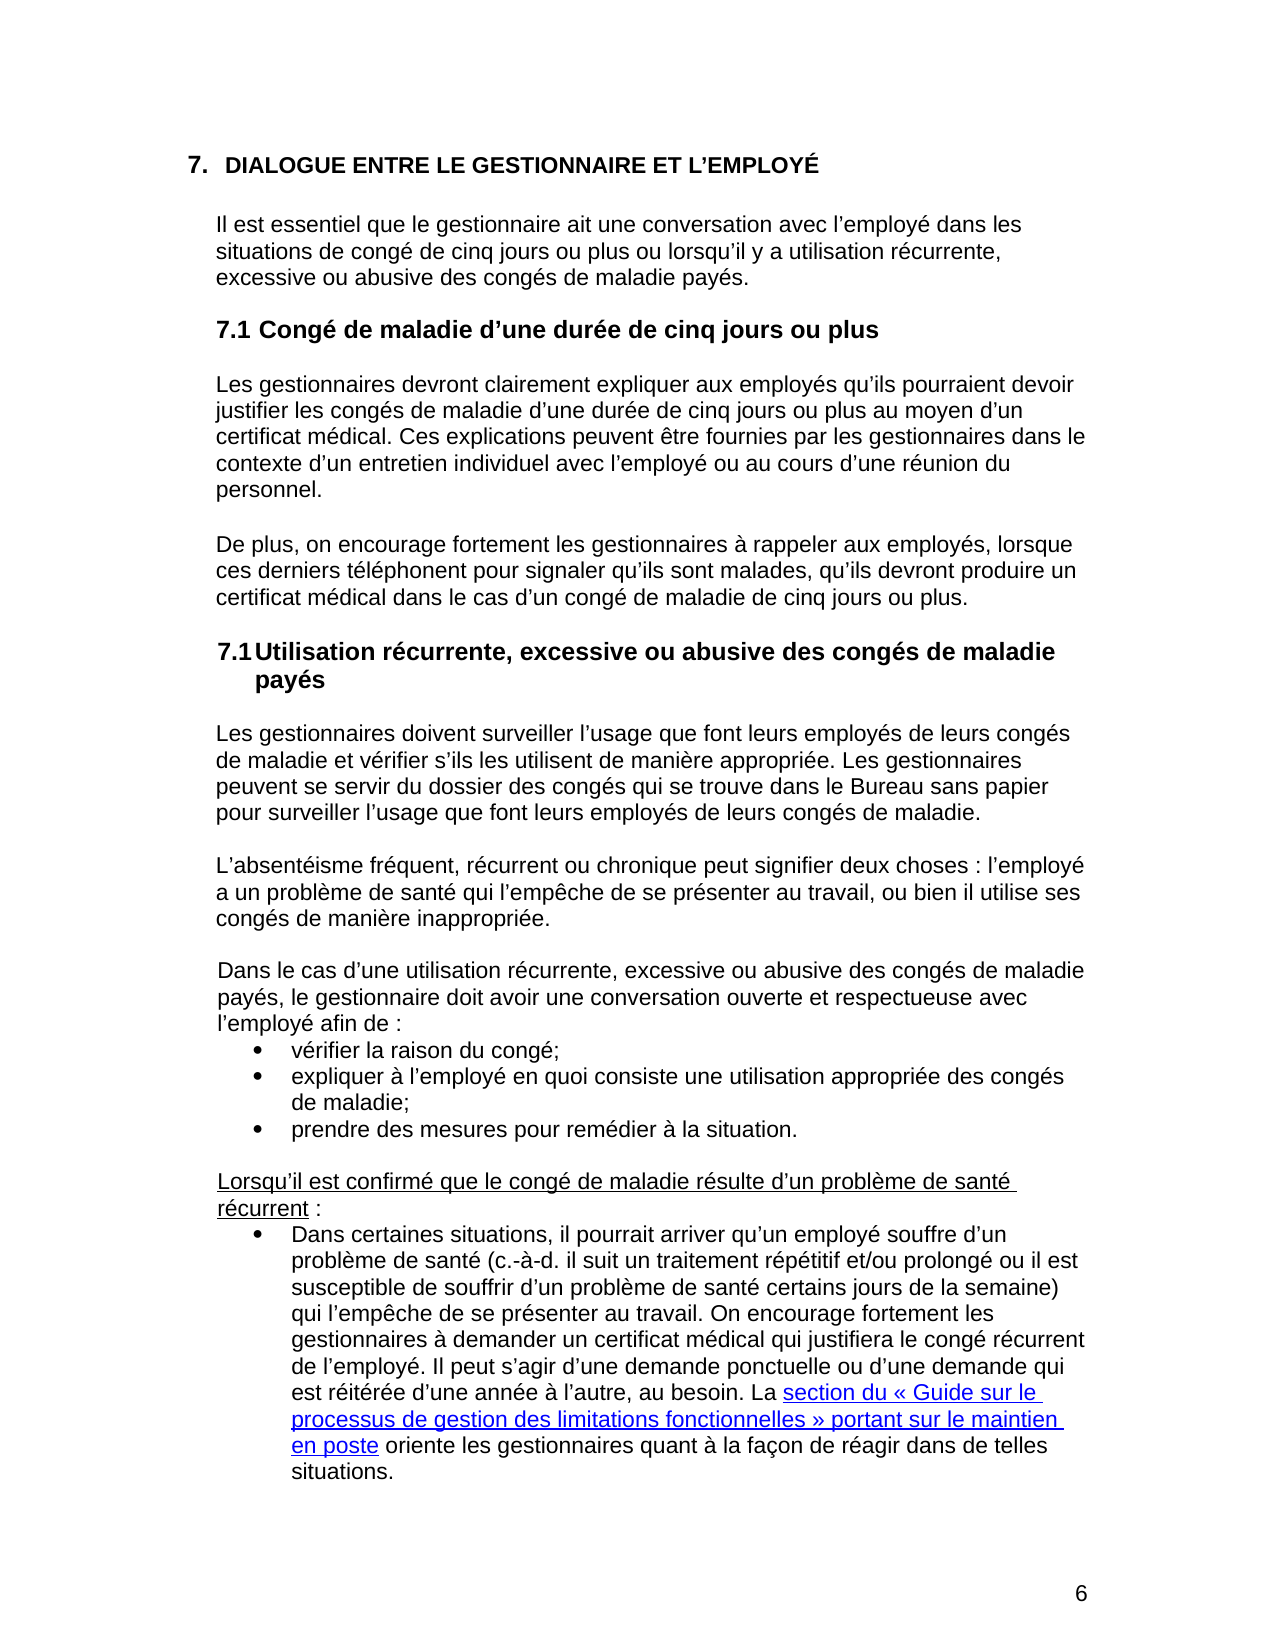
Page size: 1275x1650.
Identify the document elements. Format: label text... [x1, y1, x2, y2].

list expliquer à l’employé en quoi consiste une utilisation appropriée des congés de maladie; [253, 1063, 1087, 1116]
text Dans le cas d’une utilisation récurrente, excessive ou abusive des congés de maladie payés, le gestionnaire doit avoir une conversation ouverte et respectueuse avec l’employé afin de : [217, 957, 1087, 1037]
text Lorsqu’il est confirmé que le congé de maladie résulte d’un problème de santé récurrent : [217, 1168, 1087, 1221]
text Il est essentiel que le gestionnaire ait une conversation avec l’employé dans les situations de congé de cinq jours ou plus ou lorsqu’il y a utilisation récurrente, excessive ou abusive des congés de maladie payés. [216, 211, 1087, 290]
list prendre des mesures pour remédier à la situation. [253, 1116, 1087, 1142]
list DIALOGUE ENTRE LE GESTIONNAIRE ET L’EMPLOYÉ [187, 150, 1087, 179]
list 7.1 Congé de maladie d’une durée de cinq jours ou plus [216, 315, 1087, 344]
text L’absentéisme fréquent, récurrent ou chronique peut signifier deux choses : l’employé a un problème de santé qui l’empêche de se présenter au travail, ou bien il utilise ses congés de manière inappropriée. [216, 852, 1087, 931]
text Les gestionnaires devront clairement expliquer aux employés qu’ils pourraient devoir justifier les congés de maladie d’une durée de cinq jours ou plus au moyen d’un certificat médical. Ces explications peuvent être fournies par les gestionnaires dans le contexte d’un entretien individuel avec l’employé ou au cours d’une réunion du personnel. [216, 371, 1087, 502]
text De plus, on encourage fortement les gestionnaires à rappeler aux employés, lorsque ces derniers téléphonent pour signaler qu’ils sont malades, qu’ils devront produire un certificat médical dans le cas d’un congé de maladie de cinq jours ou plus. [216, 531, 1087, 610]
list Utilisation récurrente, excessive ou abusive des congés de maladie payés [217, 636, 1087, 694]
list Dans certaines situations, il pourrait arriver qu’un employé souffre d’un problème de santé (c.-à-d. il suit un traitement répétitif et/ou prolongé ou il est susceptible de souffrir d’un problème de santé certains jours de la semaine) qui l’empêche de se présenter au travail. On encourage fortement les gestionnaires à demander un certificat médical qui justifiera le congé récurrent de l’employé. Il peut s’agir d’une demande ponctuelle ou d’une demande qui est réitérée d’une année à l’autre, au besoin. La section du « Guide sur le processus de gestion des limitations fonctionnelles » portant sur le maintien en poste oriente les gestionnaires quant à la façon de réagir dans de telles situations. [253, 1221, 1087, 1484]
text Les gestionnaires doivent surveiller l’usage que font leurs employés de leurs congés de maladie et vérifier s’ils les utilisent de manière appropriée. Les gestionnaires peuvent se servir du dossier des congés qui se trouve dans le Bureau sans papier pour surveiller l’usage que font leurs employés de leurs congés de maladie. [216, 720, 1087, 826]
list vérifier la raison du congé; [253, 1037, 1087, 1063]
